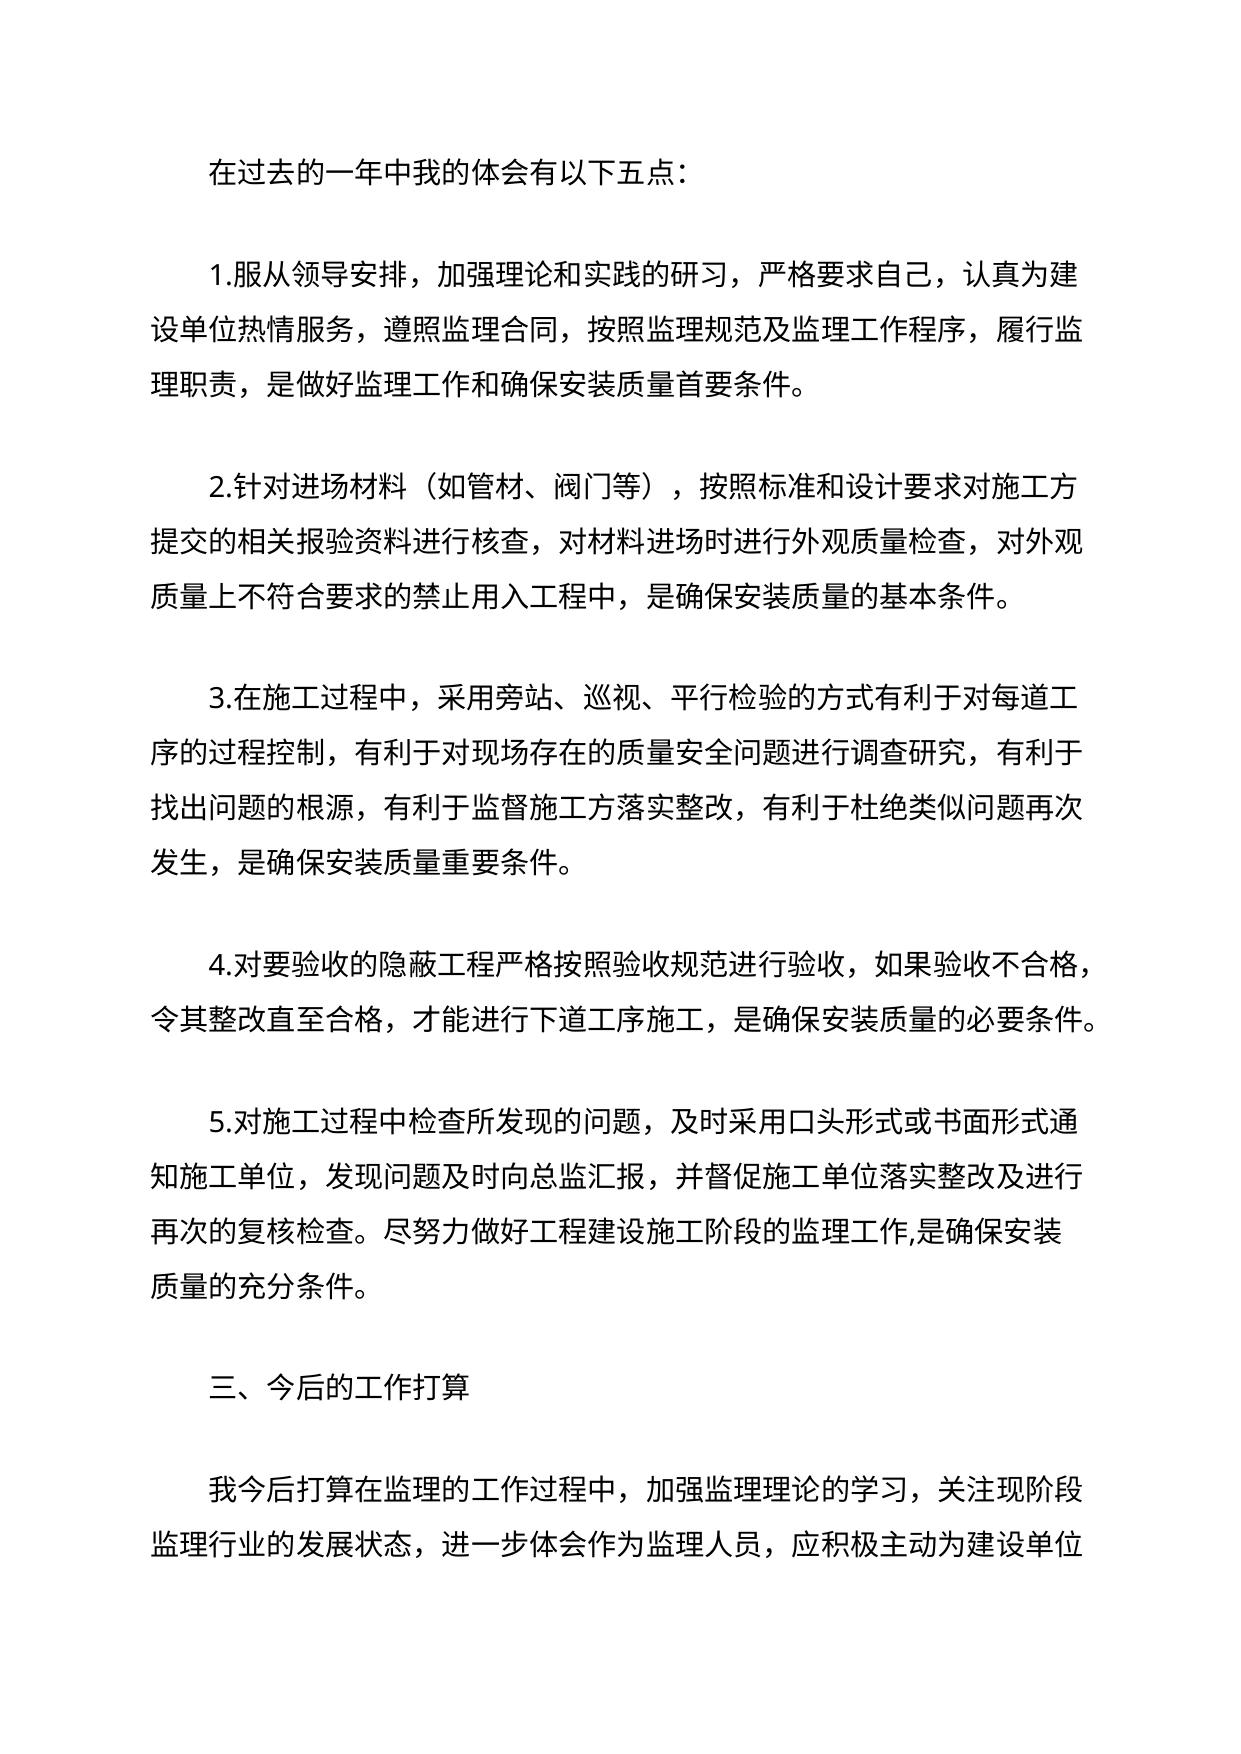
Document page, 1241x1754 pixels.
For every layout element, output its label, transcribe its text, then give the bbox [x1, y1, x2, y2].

text 1.服从领导安排，加强理论和实践的研习，严格要求自己，认真为建设单位热情服务，遵照监理合同，按照监理规范及监理工作程序，履行监理职责，是做好监理工作和确保安装质量首要条件。 [150, 252, 1090, 404]
text 在过去的一年中我的体会有以下五点： [150, 150, 1090, 192]
text 三、今后的工作打算 [150, 1365, 1090, 1407]
text 4.对要验收的隐蔽工程严格按照验收规范进行验收，如果验收不合格，令其整改直至合格，才能进行下道工序施工，是确保安装质量的必要条件。 [150, 942, 1090, 1039]
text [150, 1467, 1090, 1564]
text 2.针对进场材料（如管材、阀门等），按照标准和设计要求对施工方提交的相关报验资料进行核查，对材料进场时进行外观质量检查，对外观质量上不符合要求的禁止用入工程中，是确保安装质量的基本条件。 [150, 463, 1090, 616]
text 3.在施工过程中，采用旁站、巡视、平行检验的方式有利于对每道工序的过程控制，有利于对现场存在的质量安全问题进行调查研究，有利于找出问题的根源，有利于监督施工方落实整改，有利于杜绝类似问题再次发生，是确保安装质量重要条件。 [150, 675, 1090, 882]
text 5.对施工过程中检查所发现的问题，及时采用口头形式或书面形式通知施工单位，发现问题及时向总监汇报，并督促施工单位落实整改及进行再次的复核检查。尽努力做好工程建设施工阶段的监理工作,是确保安装质量的充分条件。 [150, 1098, 1090, 1306]
